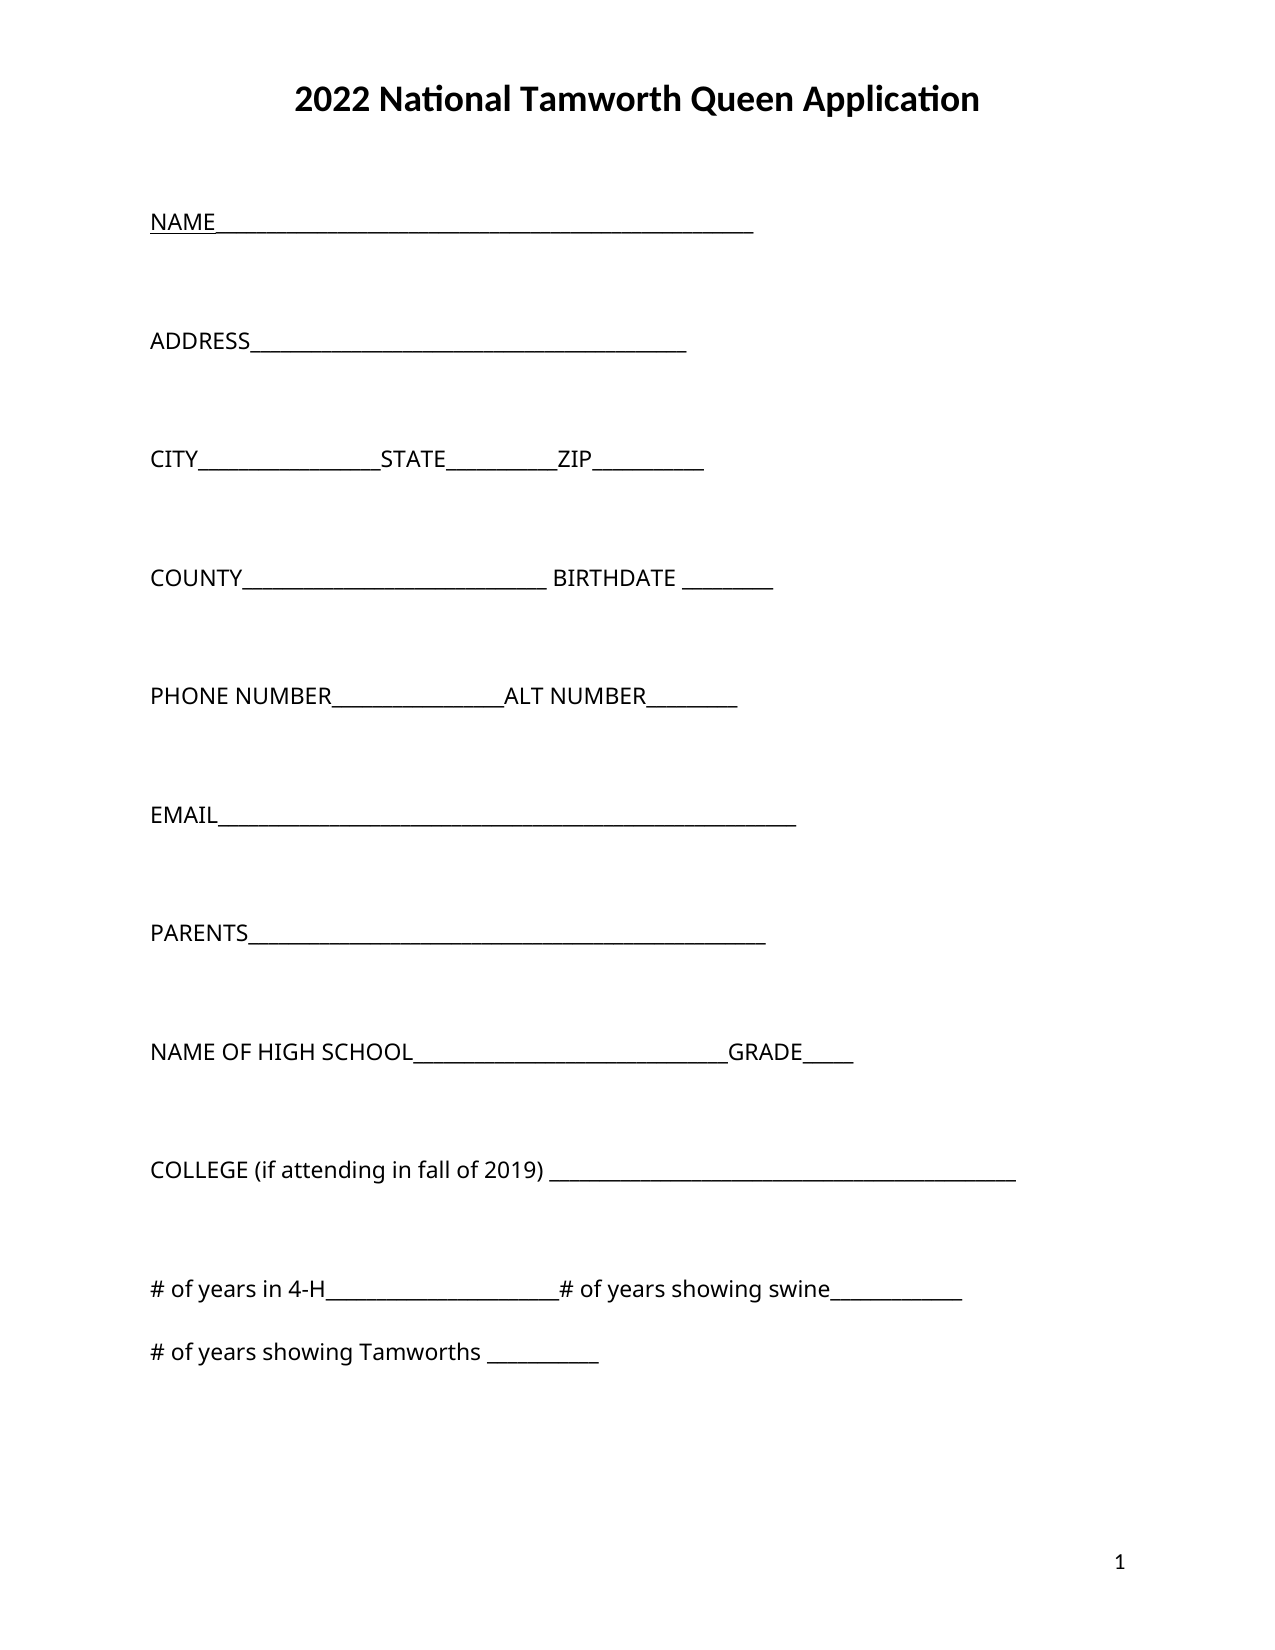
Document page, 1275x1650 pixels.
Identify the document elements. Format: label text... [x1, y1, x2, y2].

text NAME OF HIGH SCHOOL_______________________________GRADE_____ [150, 1036, 1125, 1067]
text # of years showing Tamworths ___________ [150, 1335, 1125, 1367]
text PARENTS___________________________________________________ [150, 917, 1125, 948]
text CITY__________________STATE___________ZIP___________ [150, 443, 1125, 474]
text COUNTY______________________________ BIRTHDATE _________ [150, 562, 1125, 593]
text # of years in 4-H_______________________# of years showing swine_____________ [150, 1273, 1125, 1304]
text COLLEGE (if attending in fall of 2019) ______________________________________________ [150, 1154, 1125, 1186]
text ADDRESS___________________________________________ [150, 324, 1125, 356]
text NAME_____________________________________________________ [150, 206, 1125, 237]
text EMAIL_________________________________________________________ [150, 799, 1125, 830]
text PHONE NUMBER_________________ALT NUMBER_________ [150, 680, 1125, 711]
